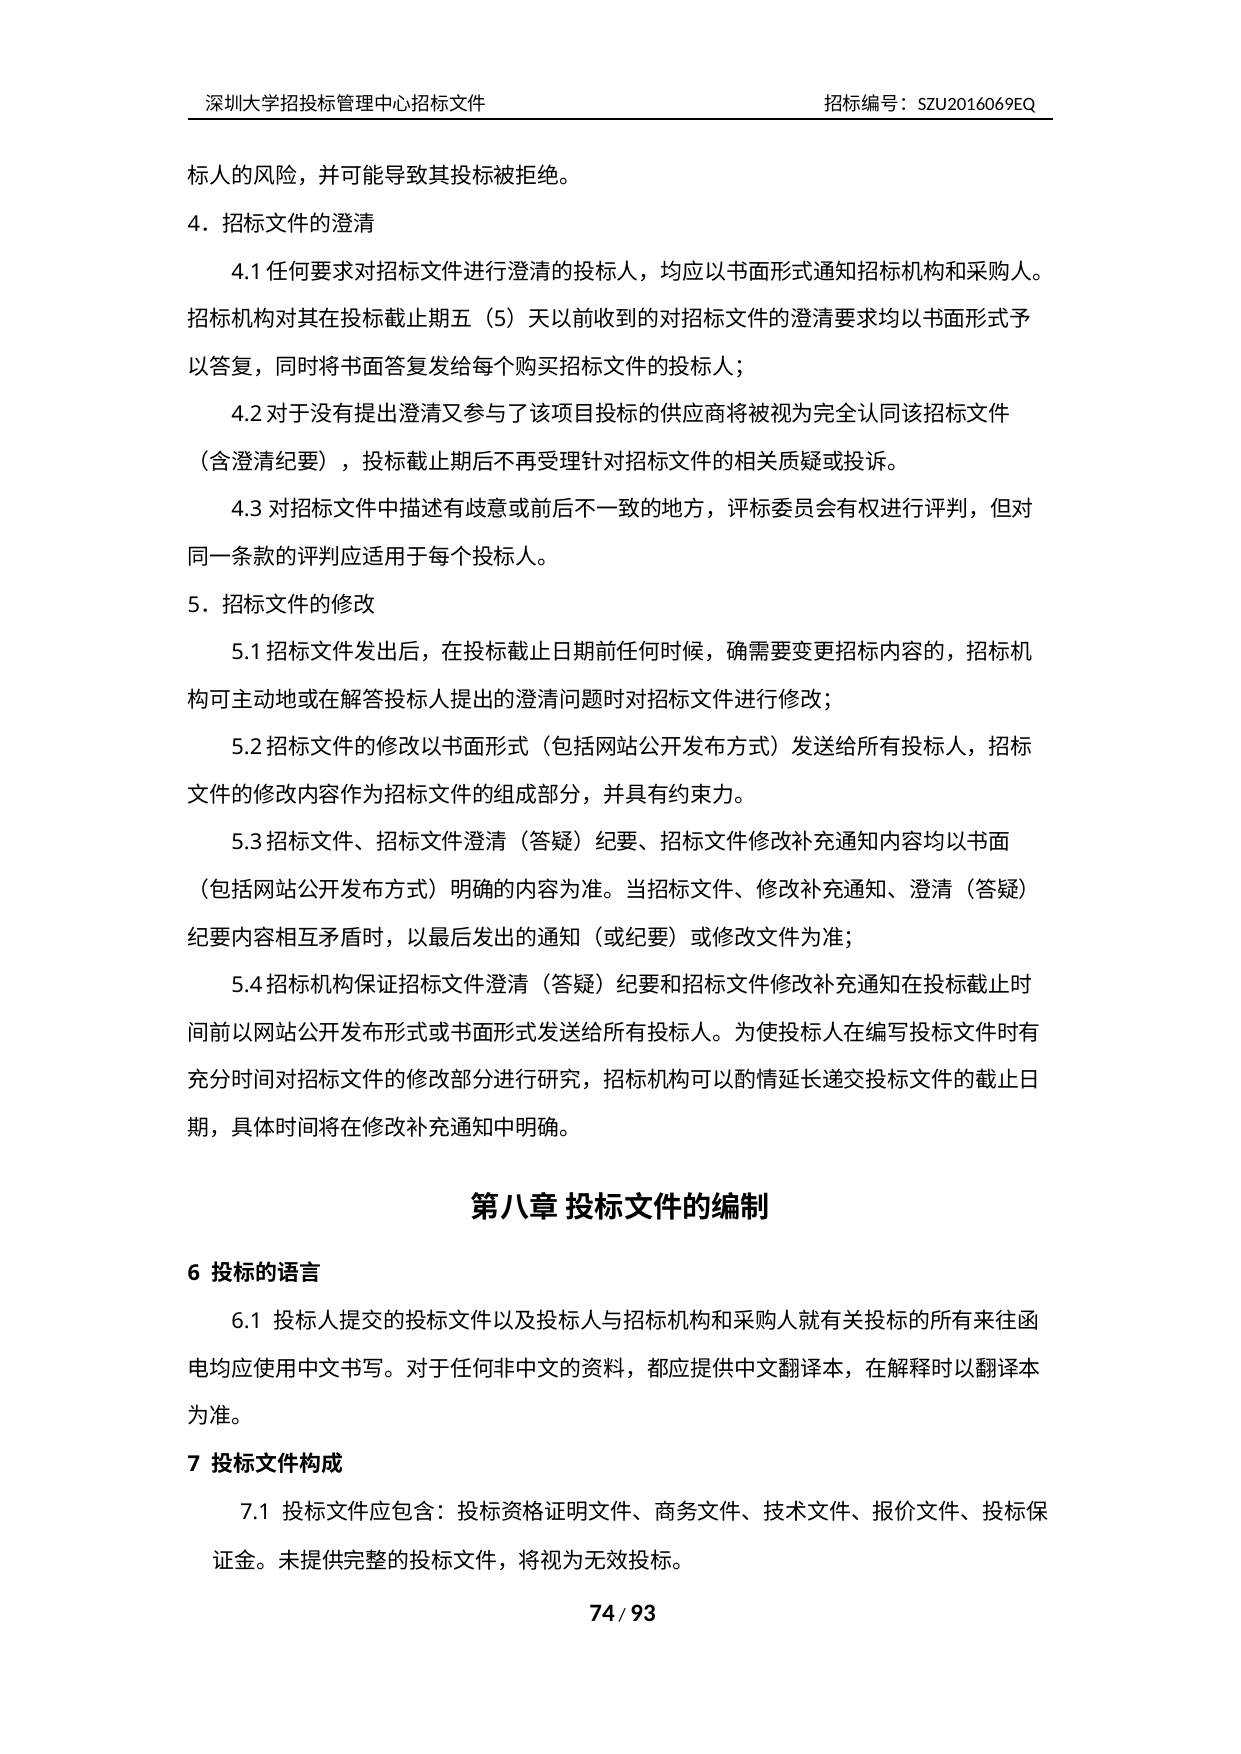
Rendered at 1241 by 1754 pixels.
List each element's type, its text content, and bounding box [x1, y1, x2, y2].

text 4.3 对招标文件中描述有歧意或前后不一致的地方，评标委员会有权进行评判，但对同一条款的评判应适用于每个投标人。 [187, 491, 1053, 571]
list 7.1 投标文件应包含：投标资格证明文件、商务文件、技术文件、报价文件、投标保证金。未提供完整的投标文件，将视为无效投标。 [212, 1494, 1053, 1575]
text 5.4招标机构保证招标文件澄清（答疑）纪要和招标文件修改补充通知在投标截止时间前以网站公开发布形式或书面形式发送给所有投标人。为使投标人在编写投标文件时有充分时间对招标文件的修改部分进行研究，招标机构可以酌情延长递交投标文件的截止日期，具体时间将在修改补充通知中明确。 [187, 967, 1053, 1141]
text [187, 158, 1053, 190]
text 5.1招标文件发出后，在投标截止日期前任何时候，确需要变更招标内容的，招标机构可主动地或在解答投标人提出的澄清问题时对招标文件进行修改； [187, 634, 1053, 713]
text 6 投标的语言 [187, 1254, 1053, 1287]
text 7 投标文件构成 [187, 1446, 1053, 1478]
text 4．招标文件的澄清 [187, 206, 1053, 238]
text 6.1 投标人提交的投标文件以及投标人与招标机构和采购人就有关投标的所有来往函电均应使用中文书写。对于任何非中文的资料，都应提供中文翻译本，在解释时以翻译本为准。 [187, 1303, 1053, 1430]
text 4.1任何要求对招标文件进行澄清的投标人，均应以书面形式通知招标机构和采购人。招标机构对其在投标截止期五（5）天以前收到的对招标文件的澄清要求均以书面形式予以答复，同时将书面答复发给每个购买招标文件的投标人； [187, 254, 1053, 381]
subtitle 第八章 投标文件的编制 [187, 1173, 1053, 1238]
text 5.3招标文件、招标文件澄清（答疑）纪要、招标文件修改补充通知内容均以书面（包括网站公开发布方式）明确的内容为准。当招标文件、修改补充通知、澄清（答疑）纪要内容相互矛盾时，以最后发出的通知（或纪要）或修改文件为准； [187, 824, 1053, 951]
text 4.2对于没有提出澄清又参与了该项目投标的供应商将被视为完全认同该招标文件（含澄清纪要），投标截止期后不再受理针对招标文件的相关质疑或投诉。 [187, 396, 1053, 476]
text 5.2招标文件的修改以书面形式（包括网站公开发布方式）发送给所有投标人，招标文件的修改内容作为招标文件的组成部分，并具有约束力。 [187, 729, 1053, 808]
text 5．招标文件的修改 [187, 587, 1053, 618]
